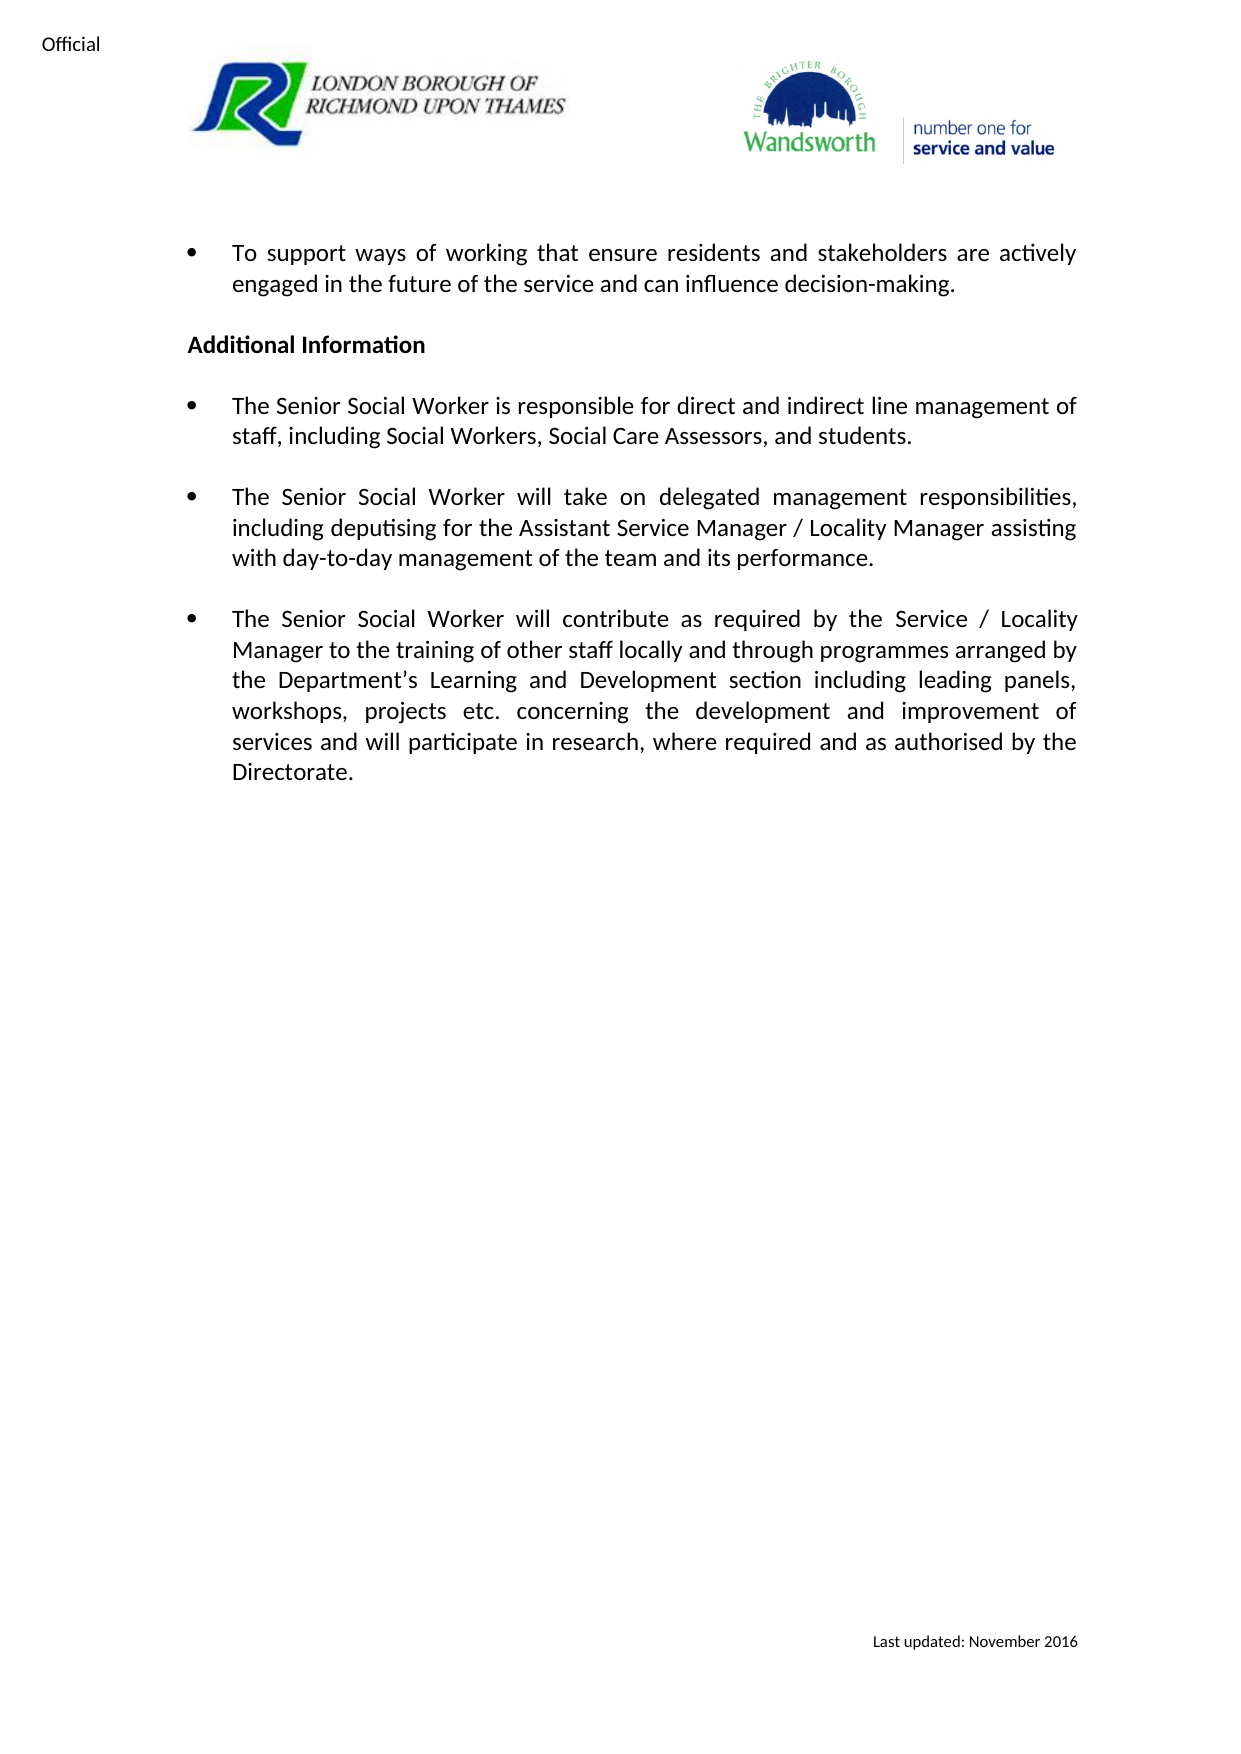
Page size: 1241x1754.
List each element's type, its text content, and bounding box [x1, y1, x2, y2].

picture [733, 53, 1060, 165]
list To support ways of working that ensure residents and stakeholders are actively engaged in the future of the service and can influence decision-making. [187, 237, 1078, 298]
list The Senior Social Worker will contribute as required by the Service / Locality Manager to the training of other staff locally and through programmes arranged by the Department’s Learning and Development section including leading panels, workshops, projects etc. concerning the development and improvement of services and will participate in research, where required and as authorised by the Directorate. [187, 603, 1078, 787]
picture [187, 44, 575, 165]
list The Senior Social Worker will take on delegated management responsibilities, including deputising for the Assistant Service Manager / Locality Manager assisting with day-to-day management of the team and its performance. [187, 481, 1078, 573]
text Additional Information [187, 329, 1078, 359]
list The Senior Social Worker is responsible for direct and indirect line management of staff, including Social Workers, Social Care Assessors, and students. [187, 390, 1078, 451]
